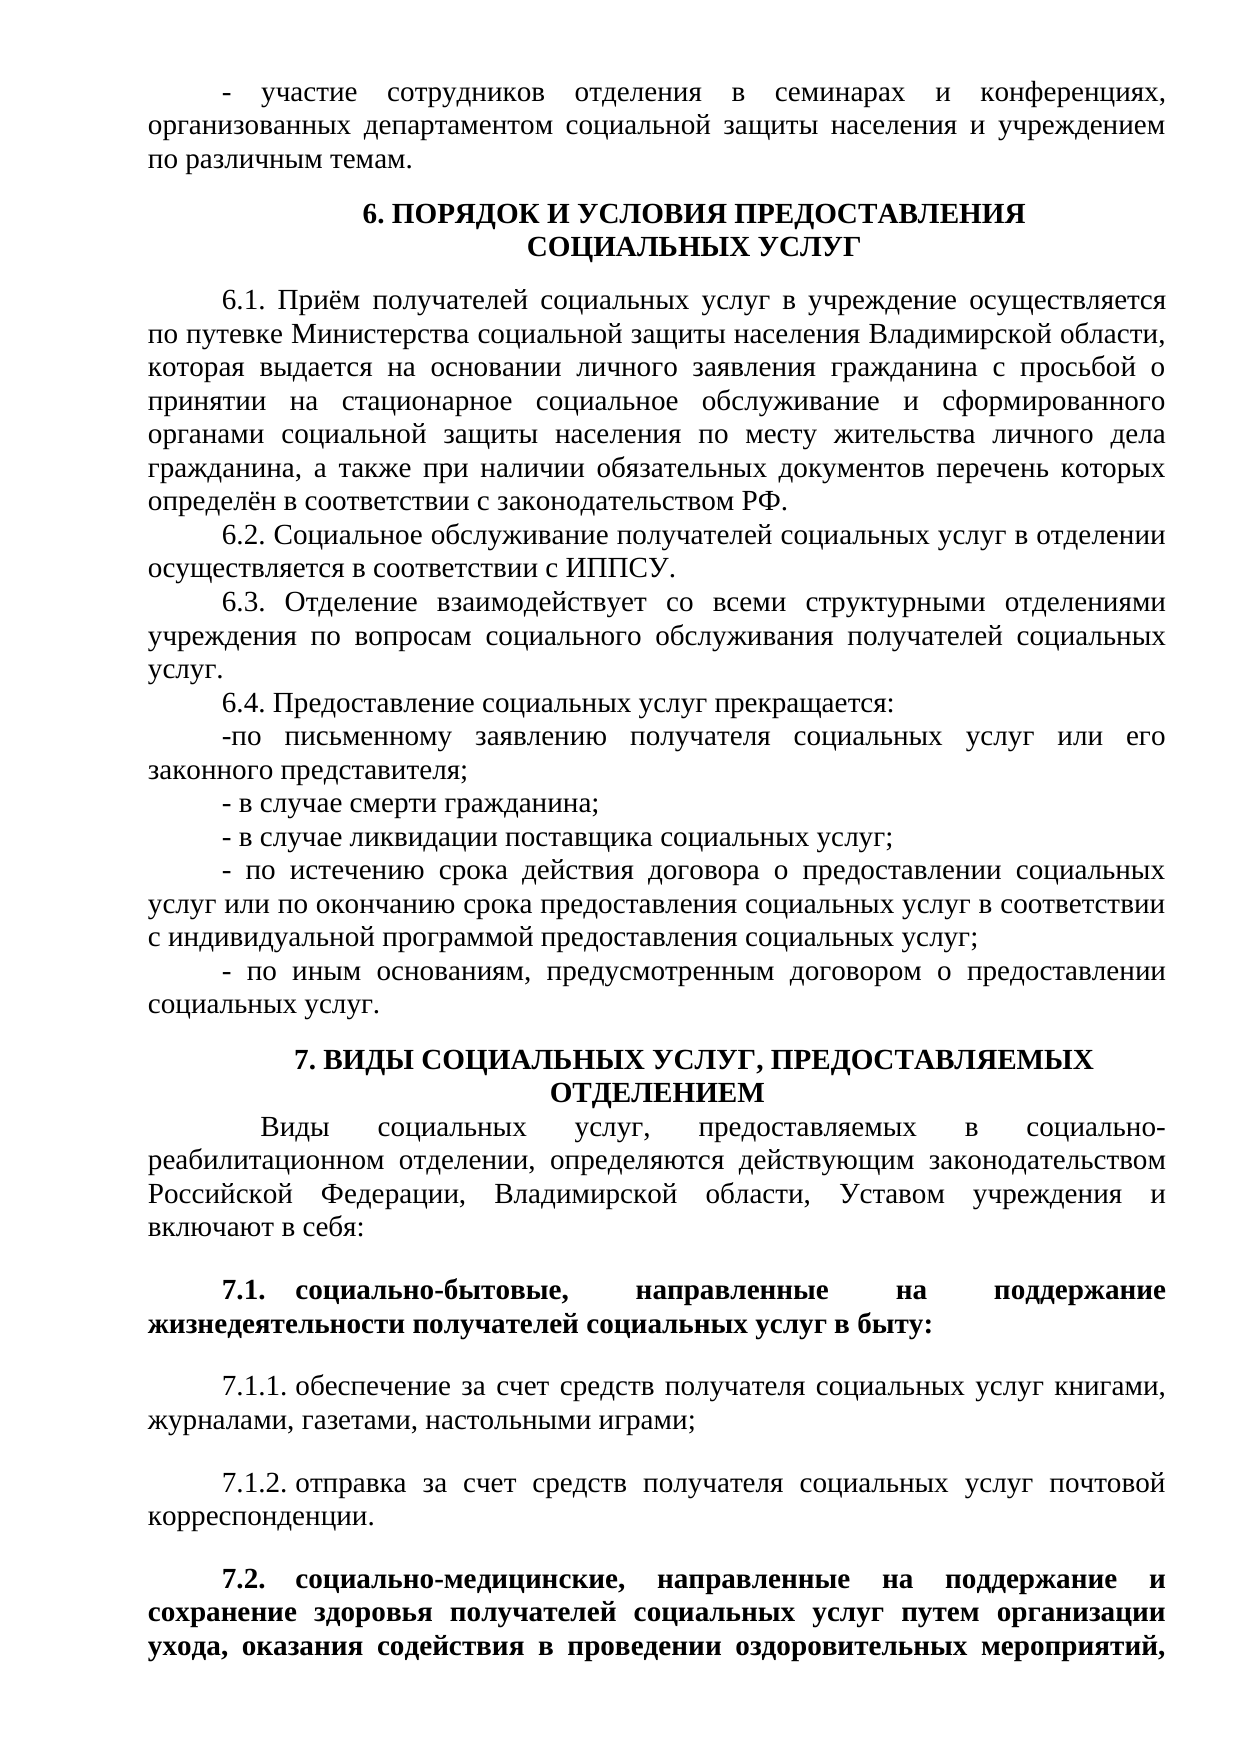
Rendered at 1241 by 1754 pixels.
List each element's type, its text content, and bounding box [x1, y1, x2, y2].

text 6.3. Отделение взаимодействует со всеми структурными отделениями учреждения по вопросам социального обслуживания получателей социальных услуг. [148, 584, 1167, 685]
text 6.1. Приём получателей социальных услуг в учреждение осуществляется по путевке Министерства социальной защиты населения Владимирской области, которая выдается на основании личного заявления гражданина с просьбой о принятии на стационарное социальное обслуживание и сформированного органами социальной защиты населения по месту жительства личного дела гражданина, а также при наличии обязательных документов перечень которых определён в соответствии с законодательством РФ. [148, 282, 1167, 517]
text - в случае смерти гражданина; [148, 785, 1167, 819]
list обеспечение за счет средств получателя социальных услуг книгами, журналами, газетами, настольными играми; [148, 1368, 1167, 1436]
list социально-бытовые, направленные на поддержание жизнедеятельности получателей социальных услуг в быту: [148, 1272, 1167, 1339]
text 6.2. Социальное обслуживание получателей социальных услуг в отделении осуществляется в соответствии с ИППСУ. [148, 517, 1167, 584]
text 6. ПОРЯДОК И УСЛОВИЯ ПРЕДОСТАВЛЕНИЯ [148, 196, 1167, 229]
text СОЦИАЛЬНЫХ УСЛУГ [148, 229, 1167, 263]
text - по иным основаниям, предусмотренным договором о предоставлении социальных услуг. [148, 953, 1167, 1020]
text 7. ВИДЫ СОЦИАЛЬНЫХ УСЛУГ, ПРЕДОСТАВЛЯЕМЫХ ОТДЕЛЕНИЕМ [148, 1042, 1167, 1109]
text Виды социальных услуг, предоставляемых в социально-реабилитационном отделении, определяются действующим законодательством Российской Федерации, Владимирской области, Уставом учреждения и включают в себя: [148, 1109, 1167, 1243]
text - по истечению срока действия договора о предоставлении социальных услуг или по окончанию срока предоставления социальных услуг в соответствии с индивидуальной программой предоставления социальных услуг; [148, 852, 1167, 953]
text - в случае ликвидации поставщика социальных услуг; [148, 819, 1167, 852]
text - участие сотрудников отделения в семинарах и конференциях, организованных департаментом социальной защиты населения и учреждением по различным темам. [148, 74, 1167, 174]
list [148, 1561, 1167, 1662]
list отправка за счет средств получателя социальных услуг почтовой корреспонденции. [148, 1465, 1167, 1532]
text 6.4. Предоставление социальных услуг прекращается: [148, 685, 1167, 718]
text -по письменному заявлению получателя социальных услуг или его законного представителя; [148, 718, 1167, 785]
